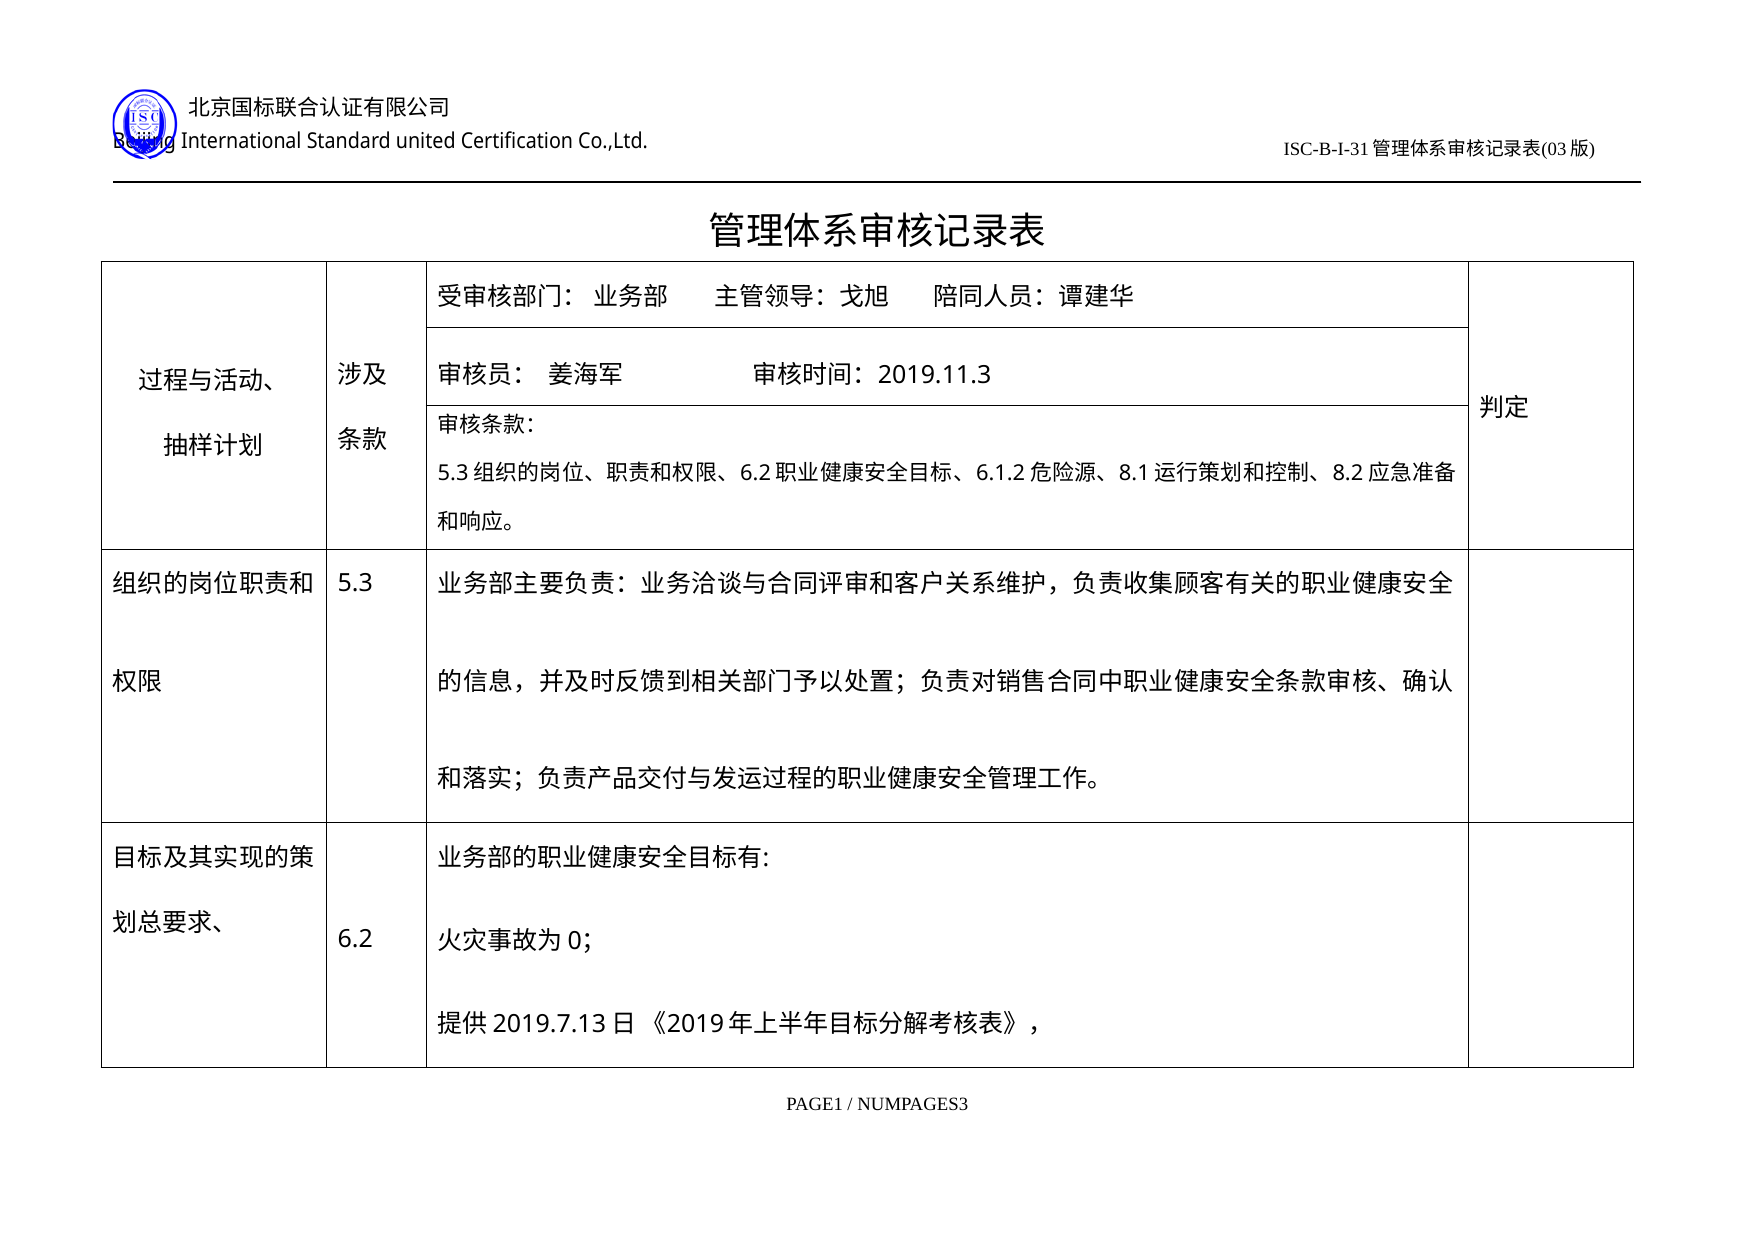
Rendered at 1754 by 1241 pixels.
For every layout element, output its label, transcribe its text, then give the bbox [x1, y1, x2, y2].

table_cell [1469, 823, 1633, 1067]
table_cell 审核条款： 5.3组织的岗位、职责和权限、6.2职业健康安全目标、6.1.2危险源、8.1运行策划和控制、8.2应急准备和响应。 [427, 406, 1468, 548]
table_header 判定 [1469, 262, 1633, 548]
table_cell 审核员： 姜海军 审核时间：2019.11.3 [427, 328, 1468, 405]
table_header 涉及 条款 [327, 262, 426, 548]
table_cell 目标及其实现的策划总要求、 [102, 823, 326, 1067]
table_header 过程与活动、 抽样计划 [102, 262, 326, 548]
table_cell [1469, 550, 1633, 822]
picture [112, 89, 180, 158]
table_cell 业务部主要负责：业务洽谈与合同评审和客户关系维护，负责收集顾客有关的职业健康安全的信息，并及时反馈到相关部门予以处置；负责对销售合同中职业健康安全条款审核、确认和落实；负责产品交付与发运过程的职业健康安全管理工作。 [427, 550, 1468, 822]
table_cell 6.2 [327, 823, 426, 1067]
table_cell 业务部的职业健康安全目标有: 火灾事故为0； 提供2019.7.13日 《2019年上半年目标分解考核表》， 经考核目标已达成。 [427, 823, 1468, 1067]
text 管理体系审核记录表 [112, 196, 1641, 261]
table_header 受审核部门： 业务部 主管领导：戈旭 陪同人员：谭建华 [427, 262, 1468, 327]
table_cell 5.3 [327, 550, 426, 822]
table_cell 组织的岗位职责和权限 [102, 550, 326, 822]
